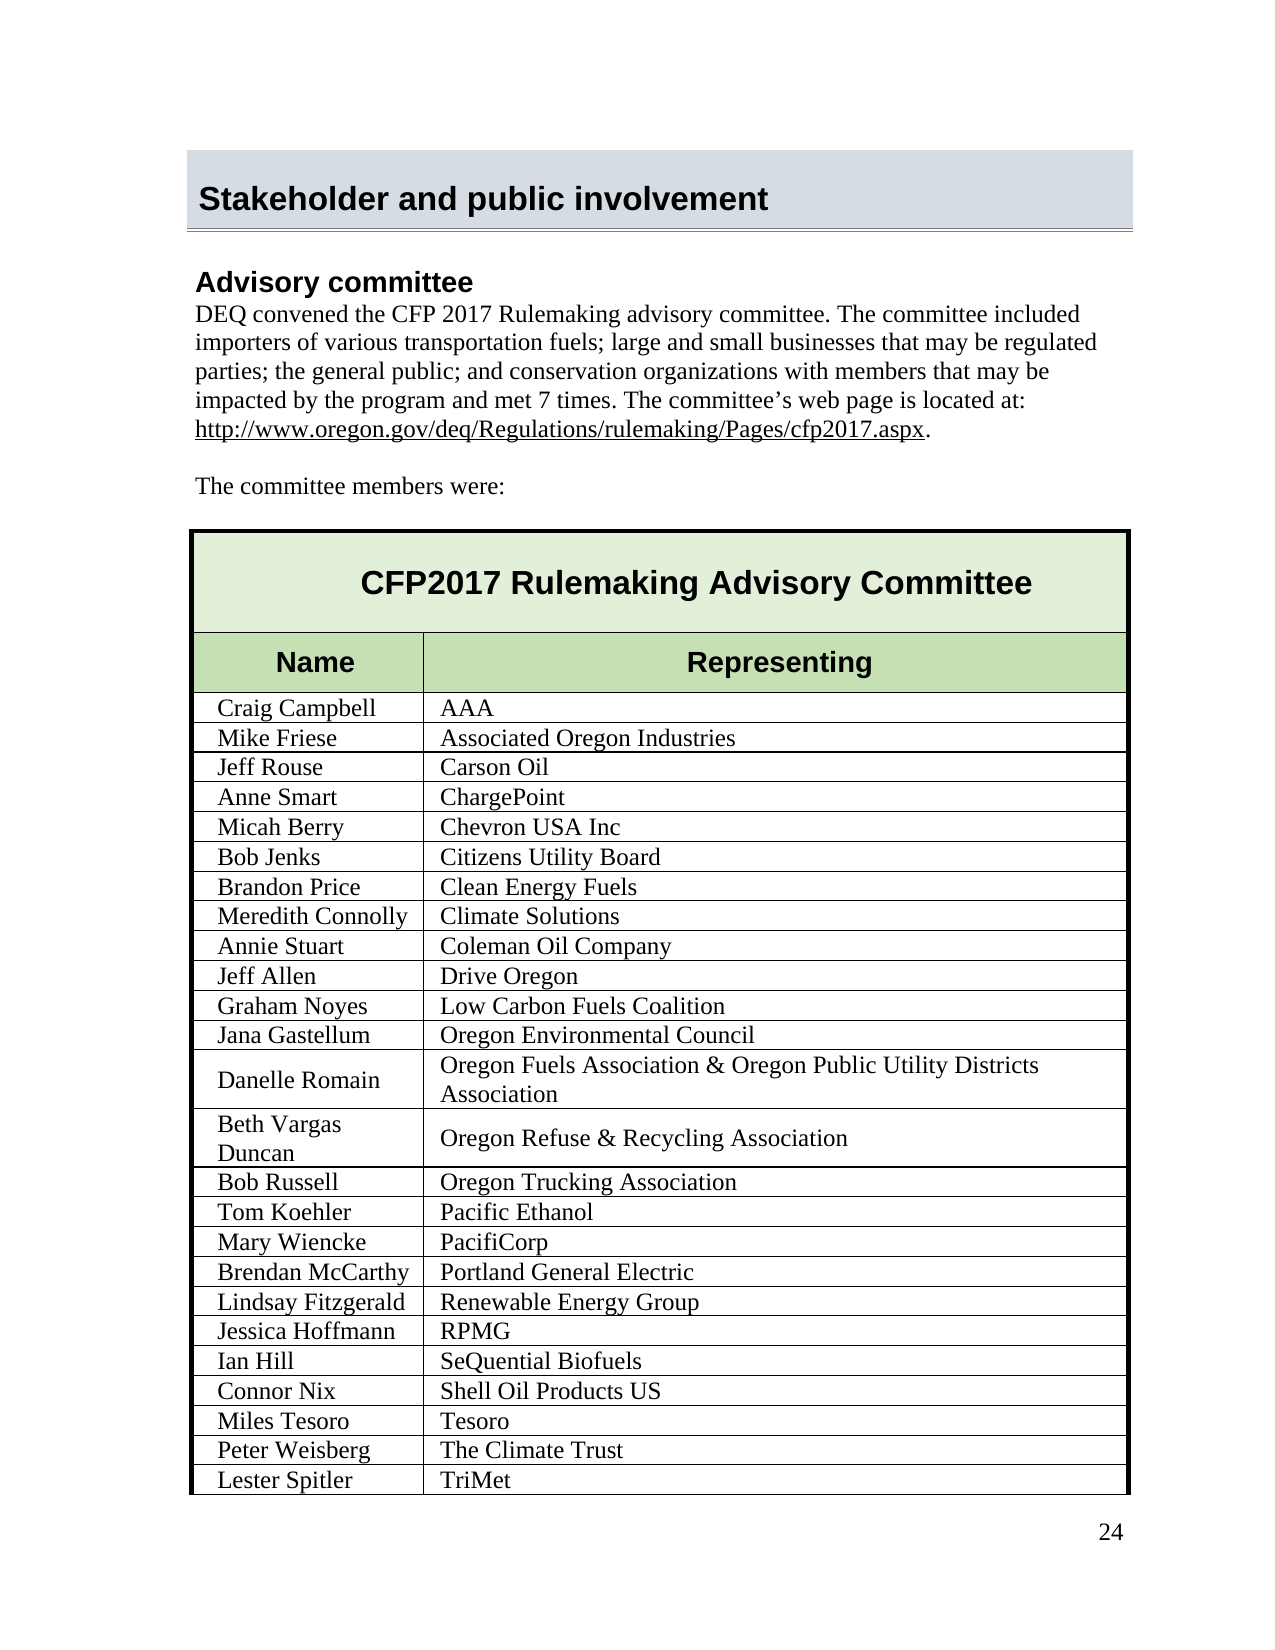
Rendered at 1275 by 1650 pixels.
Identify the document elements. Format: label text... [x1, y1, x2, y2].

table_cell PacifiCorp [424, 1227, 1126, 1256]
table_cell Name [194, 633, 423, 692]
table_cell Brandon Price [194, 872, 423, 900]
table_cell Associated Oregon Industries [424, 723, 1126, 751]
table_cell Beth Vargas Duncan [194, 1109, 423, 1166]
table_cell Carson Oil [424, 753, 1126, 781]
table_cell Coleman Oil Company [424, 931, 1126, 960]
table_cell Citizens Utility Board [424, 842, 1126, 871]
table_cell Tesoro [424, 1406, 1126, 1434]
table_cell Annie Stuart [194, 931, 423, 960]
table_cell Clean Energy Fuels [424, 872, 1126, 900]
text The committee members were: [195, 471, 1170, 500]
table_cell Connor Nix [194, 1376, 423, 1405]
table_cell Craig Campbell [194, 693, 423, 722]
table_cell Drive Oregon [424, 961, 1126, 990]
table_cell Bob Russell [194, 1168, 423, 1196]
table_cell Tom Koehler [194, 1197, 423, 1226]
table_cell Graham Noyes [194, 991, 423, 1019]
table_cell Anne Smart [194, 782, 423, 811]
table_cell Micah Berry [194, 812, 423, 841]
table_cell Low Carbon Fuels Coalition [424, 991, 1126, 1019]
table_cell SeQuential Biofuels [424, 1346, 1126, 1375]
table_cell Brendan McCarthy [194, 1257, 423, 1286]
table_cell Oregon Fuels Association & Oregon Public Utility Districts Association [424, 1050, 1126, 1108]
table_cell RPMG [424, 1316, 1126, 1345]
table_cell Mike Friese [194, 723, 423, 751]
table_cell Bob Jenks [194, 842, 423, 871]
table_cell Climate Solutions [424, 901, 1126, 930]
table_cell Peter Weisberg [194, 1436, 423, 1464]
table_cell Miles Tesoro [194, 1406, 423, 1434]
table_cell Jeff Allen [194, 961, 423, 990]
table_cell Oregon Environmental Council [424, 1021, 1126, 1049]
table_cell Oregon Refuse & Recycling Association [424, 1109, 1126, 1166]
table_cell Representing [424, 633, 1126, 692]
table_cell Jeff Rouse [194, 753, 423, 781]
subtitle Advisory committee [195, 265, 1170, 299]
table_cell Lindsay Fitzgerald [194, 1287, 423, 1315]
table_cell Danelle Romain [194, 1050, 423, 1108]
table_cell Ian Hill [194, 1346, 423, 1375]
table_cell Pacific Ethanol [424, 1197, 1126, 1226]
table_cell Jana Gastellum [194, 1021, 423, 1049]
table_cell Portland General Electric [424, 1257, 1126, 1286]
table_cell TriMet [424, 1465, 1126, 1494]
table_cell ChargePoint [424, 782, 1126, 811]
table_cell Lester Spitler [194, 1465, 423, 1494]
table_cell Chevron USA Inc [424, 812, 1126, 841]
table_cell Jessica Hoffmann [194, 1316, 423, 1345]
table_cell Oregon Trucking Association [424, 1168, 1126, 1196]
table_cell The Climate Trust [424, 1436, 1126, 1464]
table_cell Meredith Connolly [194, 901, 423, 930]
table_header Stakeholder and public involvement [187, 150, 1133, 228]
table_header CFP2017 Rulemaking Advisory Committee [194, 533, 1126, 632]
table_cell Mary Wiencke [194, 1227, 423, 1256]
table_cell Renewable Energy Group [424, 1287, 1126, 1315]
table_cell AAA [424, 693, 1126, 722]
table_cell Shell Oil Products US [424, 1376, 1126, 1405]
text DEQ convened the CFP 2017 Rulemaking advisory committee. The committee included importers of various transportation fuels; large and small businesses that may be regulated parties; the general public; and conservation organizations with members that may be impacted by the program and met 7 times. The committee’s web page is located at: http://www.oregon.gov/deq/Regulations/rulemaking/Pages/cfp2017.aspx. [195, 299, 1123, 442]
